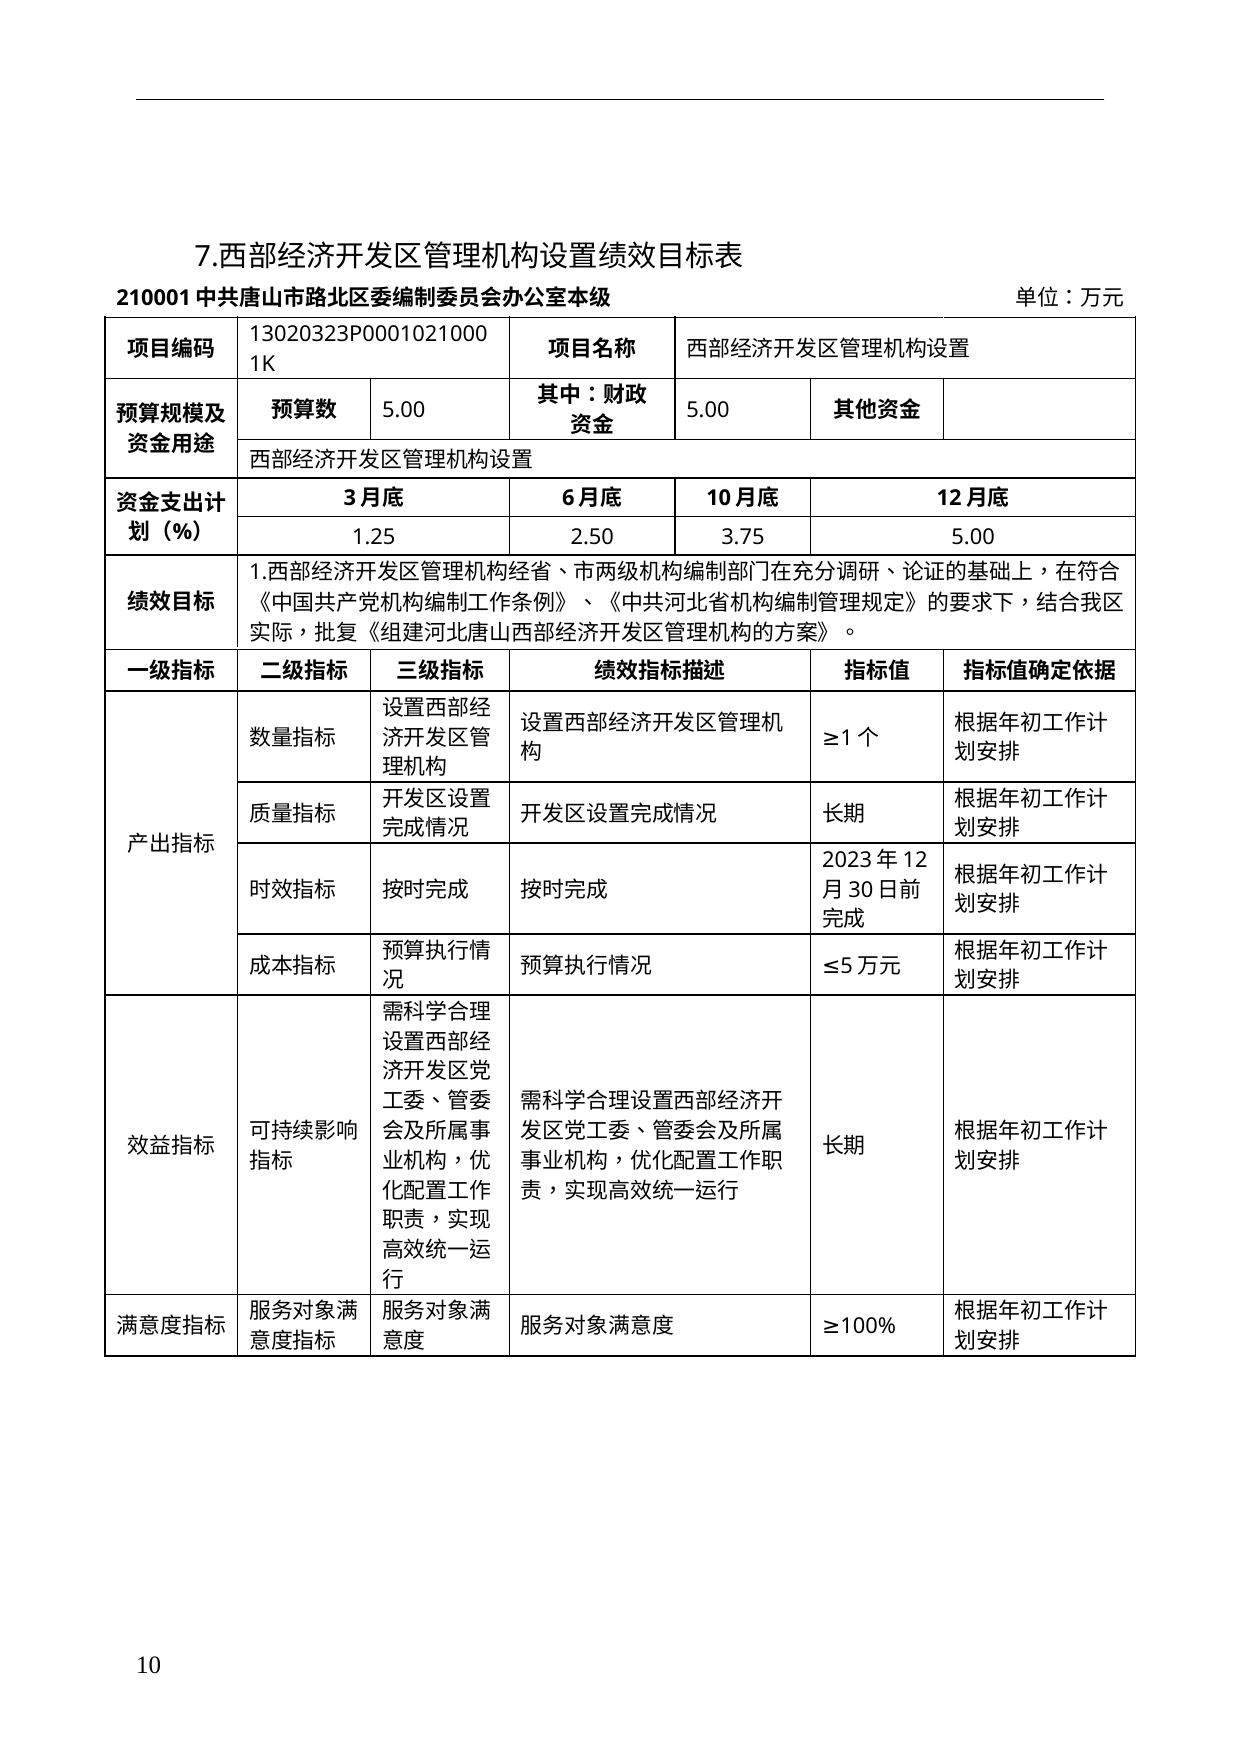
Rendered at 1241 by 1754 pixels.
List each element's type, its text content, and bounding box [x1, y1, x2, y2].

table_header 二级指标 [238, 650, 370, 690]
table_cell 其中：财政 资金 [510, 379, 674, 439]
table_cell 2.50 [510, 517, 674, 554]
text 7.西部经济开发区管理机构设置绩效目标表 [136, 235, 1104, 275]
table_cell 1.西部经济开发区管理机构经省、市两级机构编制部门在充分调研、论证的基础上，在符合《中国共产党机构编制工作条例》、《中共河北省机构编制管理规定》的要求下，结合我区实际，批复《组建河北唐山西部经济开发区管理机构的方案》。 [238, 556, 1135, 647]
table_cell 数量指标 [238, 692, 370, 781]
table_cell 根据年初工作计划安排 [944, 996, 1135, 1294]
table_cell 预算执行情况 [371, 935, 509, 994]
table_cell 开发区设置完成情况 [510, 783, 810, 842]
table_cell 长期 [811, 996, 943, 1294]
table_cell 长期 [811, 783, 943, 842]
table_cell 按时完成 [510, 844, 810, 933]
table_cell 6月底 [510, 479, 674, 516]
table_cell 1.25 [238, 517, 509, 554]
table_cell 13020323P00010210001K [238, 318, 509, 378]
table_cell 服务对象满意度 [510, 1295, 810, 1355]
table_cell 成本指标 [238, 935, 370, 994]
table_header 一级指标 [106, 650, 237, 690]
table_cell 质量指标 [238, 783, 370, 842]
table_cell 10月底 [676, 479, 810, 516]
table_cell 根据年初工作计划安排 [944, 935, 1135, 994]
table_cell 2023年12月30日前完成 [811, 844, 943, 933]
table_cell 西部经济开发区管理机构设置 [238, 440, 1135, 477]
table_cell 西部经济开发区管理机构设置 [676, 318, 1135, 378]
table_cell 根据年初工作计划安排 [944, 1295, 1135, 1355]
table_cell 5.00 [676, 379, 810, 439]
table_cell 资金支出计划（%） [106, 479, 237, 554]
table_cell ≥1个 [811, 692, 943, 781]
table_cell 产出指标 [106, 692, 237, 994]
table_header 单位：万元 [944, 277, 1135, 316]
table_header 指标值确定依据 [944, 650, 1135, 690]
table_header 指标值 [811, 650, 943, 690]
table_cell 需科学合理设置西部经济开发区党工委、管委会及所属事业机构，优化配置工作职责，实现高效统一运行 [510, 996, 810, 1294]
table_header 三级指标 [371, 650, 509, 690]
table_cell 设置西部经济开发区管理机构 [371, 692, 509, 781]
table_cell 设置西部经济开发区管理机构 [510, 692, 810, 781]
table_header 210001中共唐山市路北区委编制委员会办公室本级 [106, 277, 943, 316]
table_cell 按时完成 [371, 844, 509, 933]
table_cell 5.00 [811, 517, 1135, 554]
table_cell 绩效目标 [106, 556, 237, 647]
table_cell 12月底 [811, 479, 1135, 516]
table_cell 根据年初工作计划安排 [944, 783, 1135, 842]
table_cell 满意度指标 [106, 1295, 237, 1355]
table_cell 需科学合理设置西部经济开发区党工委、管委会及所属事业机构，优化配置工作职责，实现高效统一运行 [371, 996, 509, 1294]
table_cell 根据年初工作计划安排 [944, 692, 1135, 781]
table_cell [944, 379, 1135, 439]
table_cell 服务对象满意度 [371, 1295, 509, 1355]
table_cell 效益指标 [106, 996, 237, 1294]
table_cell 项目编码 [106, 318, 237, 378]
table_cell 服务对象满意度指标 [238, 1295, 370, 1355]
table_header 绩效指标描述 [510, 650, 810, 690]
table_cell 预算数 [238, 379, 370, 439]
table_cell 3月底 [238, 479, 509, 516]
table_cell 其他资金 [811, 379, 943, 439]
table_cell 预算执行情况 [510, 935, 810, 994]
table_cell 时效指标 [238, 844, 370, 933]
table_cell 3.75 [676, 517, 810, 554]
table_cell 项目名称 [510, 318, 674, 378]
table_cell 预算规模及资金用途 [106, 379, 237, 477]
table_cell ≥100% [811, 1295, 943, 1355]
table_cell 可持续影响指标 [238, 996, 370, 1294]
table_cell 5.00 [371, 379, 509, 439]
table_cell ≤5万元 [811, 935, 943, 994]
table_cell 开发区设置完成情况 [371, 783, 509, 842]
table_cell 根据年初工作计划安排 [944, 844, 1135, 933]
